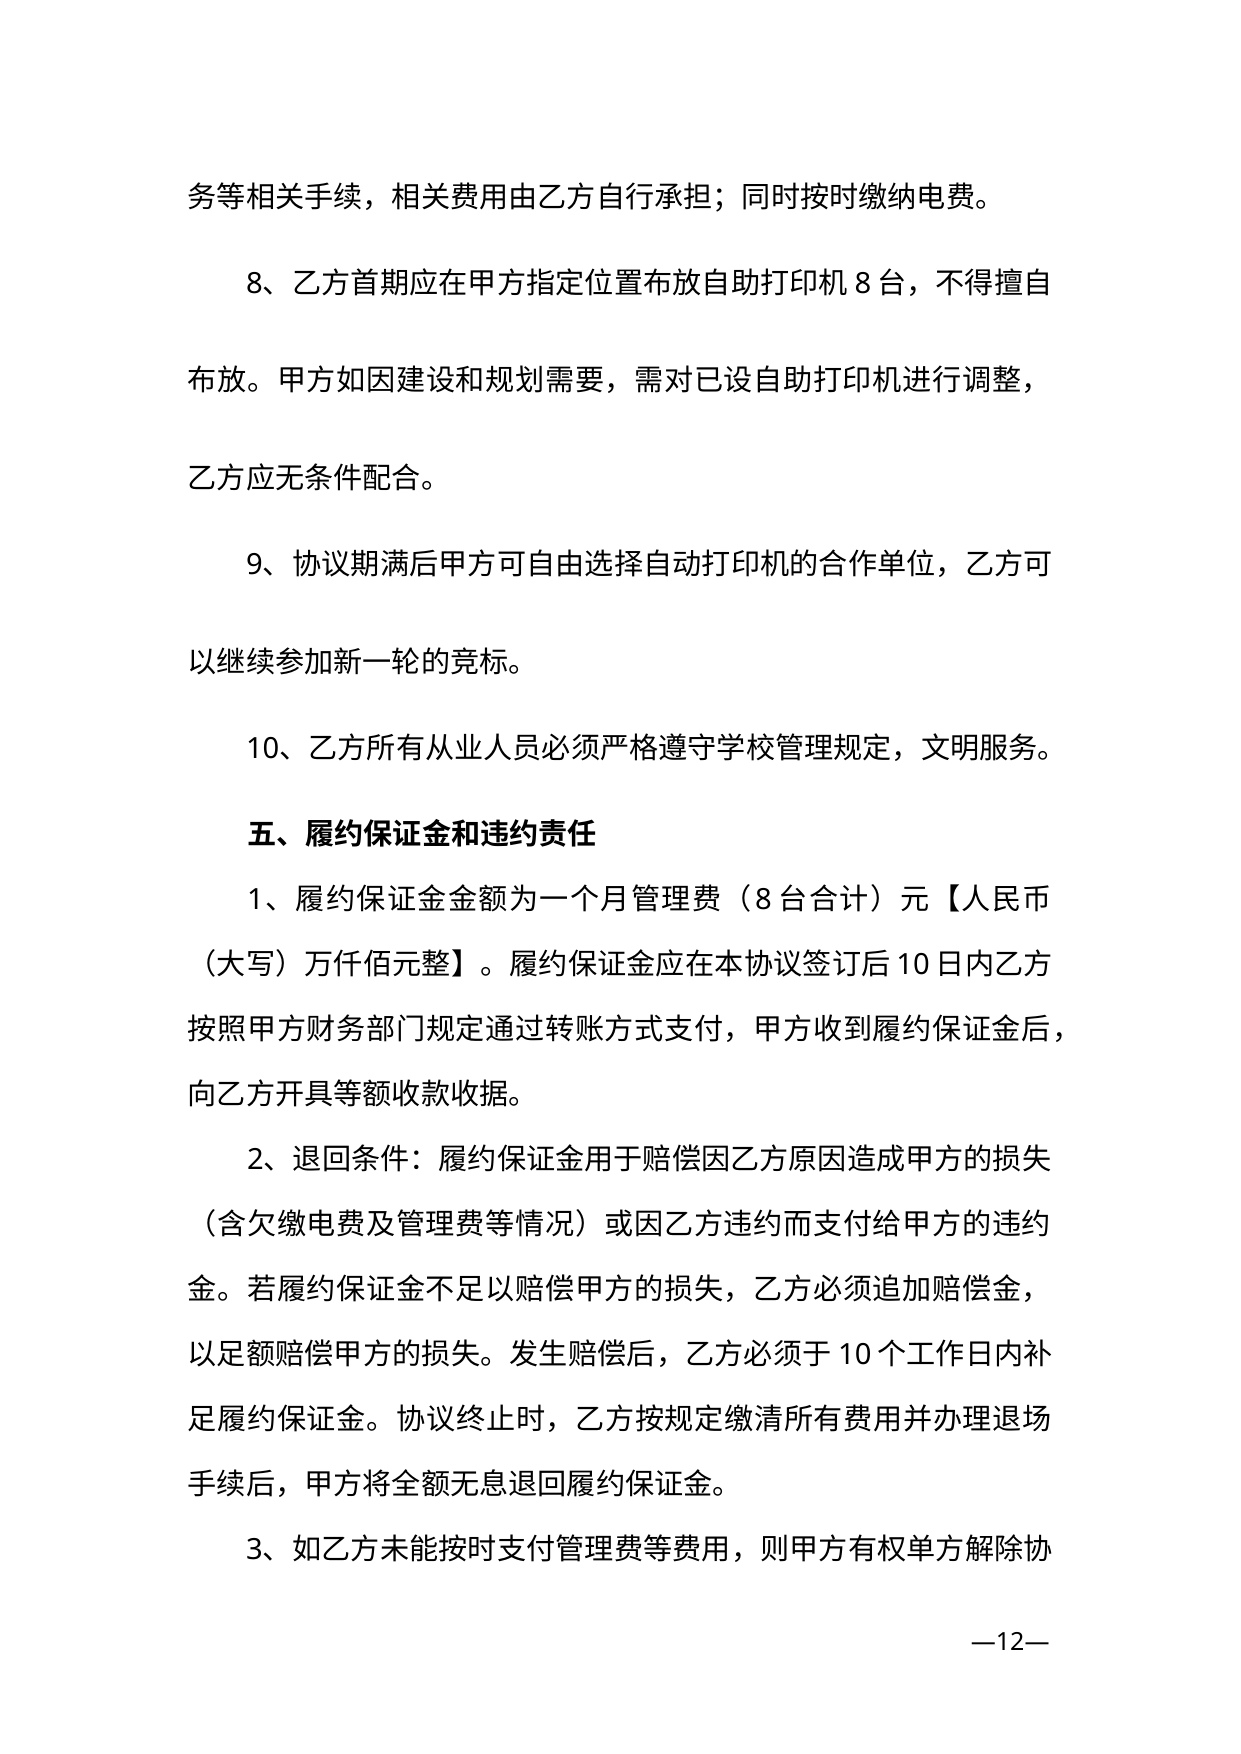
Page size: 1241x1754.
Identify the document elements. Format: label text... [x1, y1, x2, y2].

text 9、协议期满后甲方可自由选择自动打印机的合作单位，乙方可以继续参加新一轮的竞标。 [187, 529, 1053, 692]
text 五、履约保证金和违约责任 [187, 799, 1053, 864]
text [187, 162, 1053, 227]
text 8、乙方首期应在甲方指定位置布放自助打印机8台，不得擅自布放。甲方如因建设和规划需要，需对已设自助打印机进行调整，乙方应无条件配合。 [187, 248, 1053, 508]
text 2、退回条件：履约保证金用于赔偿因乙方原因造成甲方的损失（含欠缴电费及管理费等情况）或因乙方违约而支付给甲方的违约金。若履约保证金不足以赔偿甲方的损失，乙方必须追加赔偿金，以足额赔偿甲方的损失。发生赔偿后，乙方必须于10个工作日内补足履约保证金。协议终止时，乙方按规定缴清所有费用并办理退场手续后，甲方将全额无息退回履约保证金。 [187, 1124, 1053, 1514]
text 1、履约保证金金额为一个月管理费（8台合计）元【人民币（大写）万仟佰元整】。履约保证金应在本协议签订后10日内乙方按照甲方财务部门规定通过转账方式支付，甲方收到履约保证金后，向乙方开具等额收款收据。 [187, 864, 1053, 1124]
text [187, 1514, 1053, 1579]
text 10、乙方所有从业人员必须严格遵守学校管理规定，文明服务。 [187, 713, 1053, 778]
